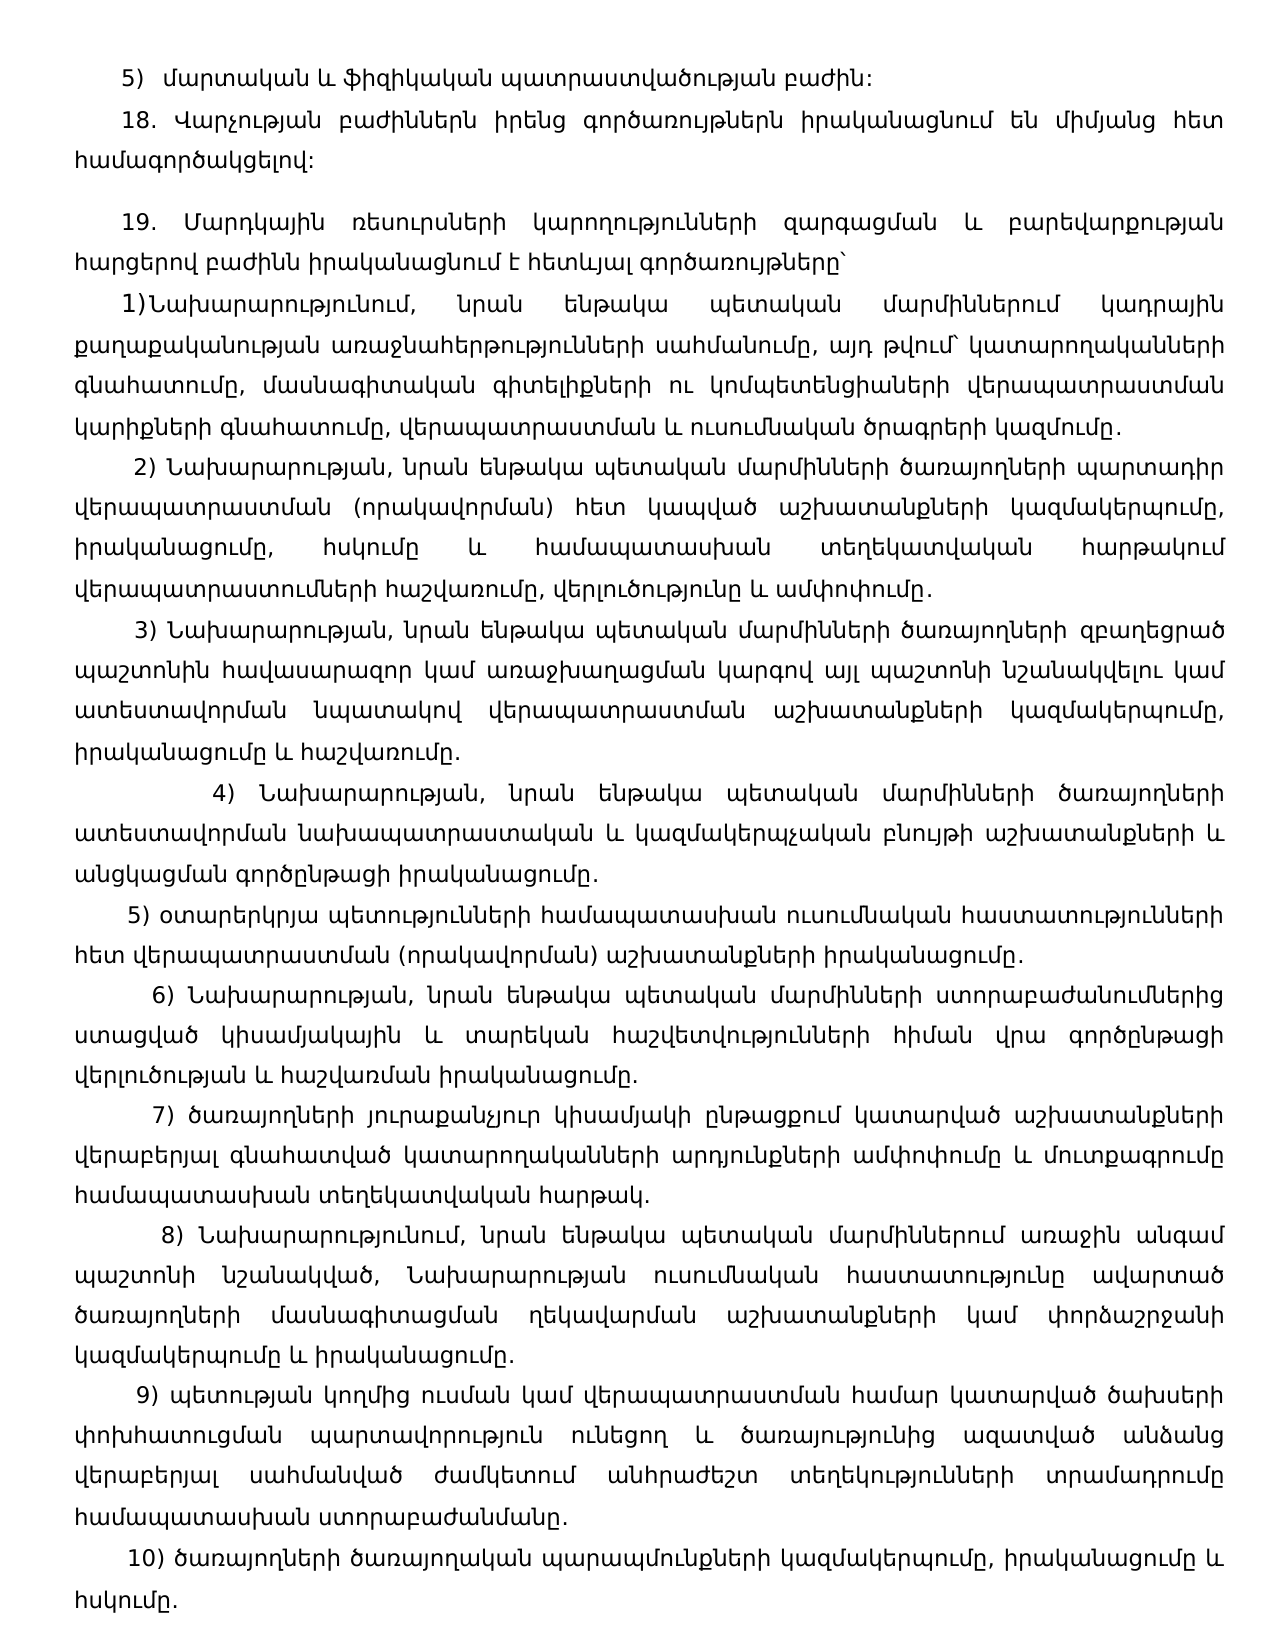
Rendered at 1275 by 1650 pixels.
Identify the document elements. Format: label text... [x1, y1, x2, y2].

list 8) Նախարարությունում, նրան ենթակա պետական մարմիններում առաջին անգամ պաշտոնի նշանակված, Նախարարության ուսումնական հաստատությունը ավարտած ծառայողների մասնագիտացման ղեկավարման աշխատանքների կամ փորձաշրջանի կազմակերպումը և իրականացումը. [74, 1222, 1226, 1369]
list 7) ծառայողների յուրաքանչյուր կիսամյակի ընթացքում կատարված աշխատանքների վերաբերյալ գնահատված կատարողականների արդյունքների ամփոփումը և մուտքագրումը համապատասխան տեղեկատվական հարթակ. [74, 1102, 1226, 1209]
list 19․ Մարդկային ռեսուրսների կարողությունների զարգացման և բարեվարքության հարցերով բաժինն իրականացնում է հետևյալ գործառույթները՝ [74, 208, 1226, 276]
list 2) Նախարարության, նրան ենթակա պետական մարմինների ծառայողների պարտադիր վերապատրաստման (որակավորման) հետ կապված աշխատանքների կազմակերպումը, իրականացումը, հսկումը և համապատասխան տեղեկատվական հարթակում վերապատրաստումների հաշվառումը, վերլուծությունը և ամփոփումը․ [74, 454, 1226, 603]
list 10) ծառայողների ծառայողական պարապմունքների կազմակերպումը, իրականացումը և հսկումը․ [74, 1545, 1226, 1613]
list 4) Նախարարության, նրան ենթակա պետական մարմինների ծառայողների ատեստավորման նախապատրաստական և կազմակերպչական բնույթի աշխատանքների և անցկացման գործընթացի իրականացումը․ [74, 780, 1226, 888]
list Նախարարությունում, նրան ենթակա պետական մարմիններում կադրային քաղաքականության առաջնահերթությունների սահմանումը, այդ թվում՝ կատարողականների գնահատումը, մասնագիտական գիտելիքների ու կոմպետենցիաների վերապատրաստման կարիքների գնահատումը, վերապատրաստման և ուսումնական ծրագրերի կազմումը․ [74, 289, 1226, 440]
list 3) Նախարարության, նրան ենթակա պետական մարմինների ծառայողների զբաղեցրած պաշտոնին հավասարազոր կամ առաջխաղացման կարգով այլ պաշտոնի նշանակվելու կամ ատեստավորման նպատակով վերապատրաստման աշխատանքների կազմակերպումը, իրականացումը և հաշվառումը․ [74, 617, 1226, 766]
list 5) օտարերկրյա պետությունների համապատասխան ուսումնական հաստատությունների հետ վերապատրաստման (որակավորման) աշխատանքների իրականացումը. [74, 902, 1226, 969]
list 6) Նախարարության, նրան ենթակա պետական մարմինների ստորաբաժանումներից ստացված կիսամյակային և տարեկան հաշվետվությունների հիման վրա գործընթացի վերլուծության և հաշվառման իրականացումը. [74, 982, 1226, 1089]
list 9) պետության կողմից ուսման կամ վերապատրաստման համար կատարված ծախսերի փոխհատուցման պարտավորություն ունեցող և ծառայությունից ազատված անձանց վերաբերյալ սահմանված ժամկետում անհրաժեշտ տեղեկությունների տրամադրումը համապատասխան ստորաբաժանմանը․ [74, 1382, 1226, 1531]
list մարտական և ֆիզիկական պատրաստվածության բաժին: [74, 66, 1226, 92]
list 18․ Վարչության բաժիններն իրենց գործառույթներն իրականացնում են միմյանց հետ համագործակցելով: [74, 106, 1226, 174]
